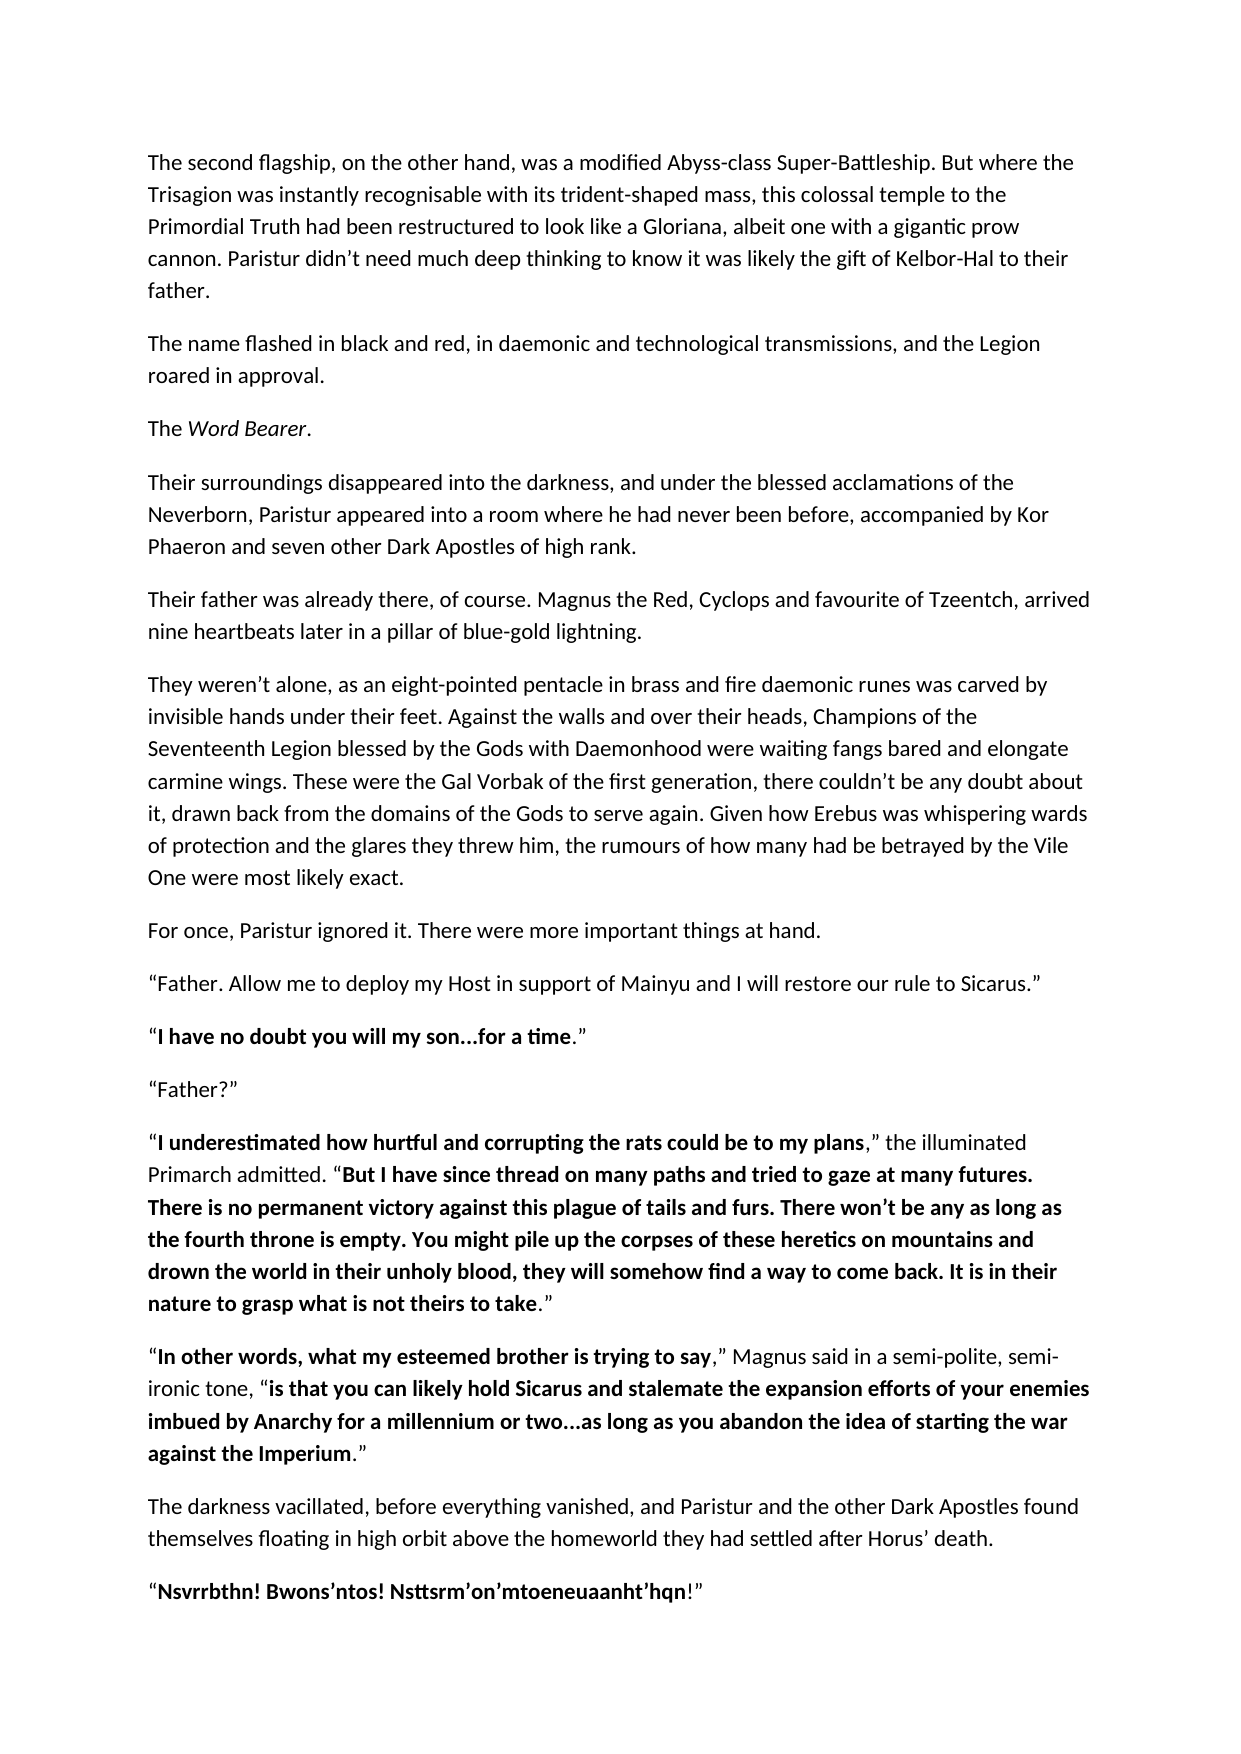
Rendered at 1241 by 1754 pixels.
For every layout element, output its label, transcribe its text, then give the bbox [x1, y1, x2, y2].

text “In other words, what my esteemed brother is trying to say,” Magnus said in a semi-polite, semi-ironic tone, “is that you can likely hold Sicarus and stalemate the expansion efforts of your enemies imbued by Anarchy for a millennium or two...as long as you abandon the idea of starting the war against the Imperium.” [148, 1342, 1093, 1467]
text “I have no doubt you will my son...for a time.” [148, 1022, 1093, 1050]
text Their surroundings disappeared into the darkness, and under the blessed acclamations of the Neverborn, Paristur appeared into a room where he had never been before, accompanied by Kor Phaeron and seven other Dark Apostles of high rank. [148, 468, 1093, 560]
text The Word Bearer. [148, 414, 1093, 443]
text Their father was already there, of course. Magnus the Red, Cyclops and favourite of Tzeentch, arrived nine heartbeats later in a pillar of blue-gold lightning. [148, 585, 1093, 645]
text The name flashed in black and red, in daemonic and technological transmissions, and the Legion roared in approval. [148, 329, 1093, 389]
text “Nsvrrbthn! Bwons’ntos! Nsttsrm’on’mtoeneuaanht’hqn!” [148, 1577, 1093, 1605]
text “Father. Allow me to deploy my Host in support of Mainyu and I will restore our rule to Sicarus.” [148, 969, 1093, 997]
text “I underestimated how hurtful and corrupting the rats could be to my plans,” the illuminated Primarch admitted. “But I have since thread on many paths and tried to gaze at many futures. There is no permanent victory against this plague of tails and furs. There won’t be any as long as the fourth throne is empty. You might pile up the corpses of these heretics on mountains and drown the world in their unholy blood, they will somehow find a way to come back. It is in their nature to grasp what is not theirs to take.” [148, 1128, 1093, 1317]
text “Father?” [148, 1075, 1093, 1103]
text They weren’t alone, as an eight-pointed pentacle in brass and fire daemonic runes was carved by invisible hands under their feet. Against the walls and over their heads, Champions of the Seventeenth Legion blessed by the Gods with Daemonhood were waiting fangs bared and elongate carmine wings. These were the Gal Vorbak of the first generation, there couldn’t be any doubt about it, drawn back from the domains of the Gods to serve again. Given how Erebus was whispering wards of protection and the glares they threw him, the rumours of how many had be betrayed by the Vile One were most likely exact. [148, 670, 1093, 891]
text The darkness vacillated, before everything vanished, and Paristur and the other Dark Apostles found themselves floating in high orbit above the homeworld they had settled after Horus’ death. [148, 1492, 1093, 1552]
text The second flagship, on the other hand, was a modified Abyss-class Super-Battleship. But where the Trisagion was instantly recognisable with its trident-shaped mass, this colossal temple to the Primordial Truth had been restructured to look like a Gloriana, albeit one with a gigantic prow cannon. Paristur didn’t need much deep thinking to know it was likely the gift of Kelbor-Hal to their father. [148, 148, 1093, 304]
text For once, Paristur ignored it. There were more important things at hand. [148, 916, 1093, 944]
